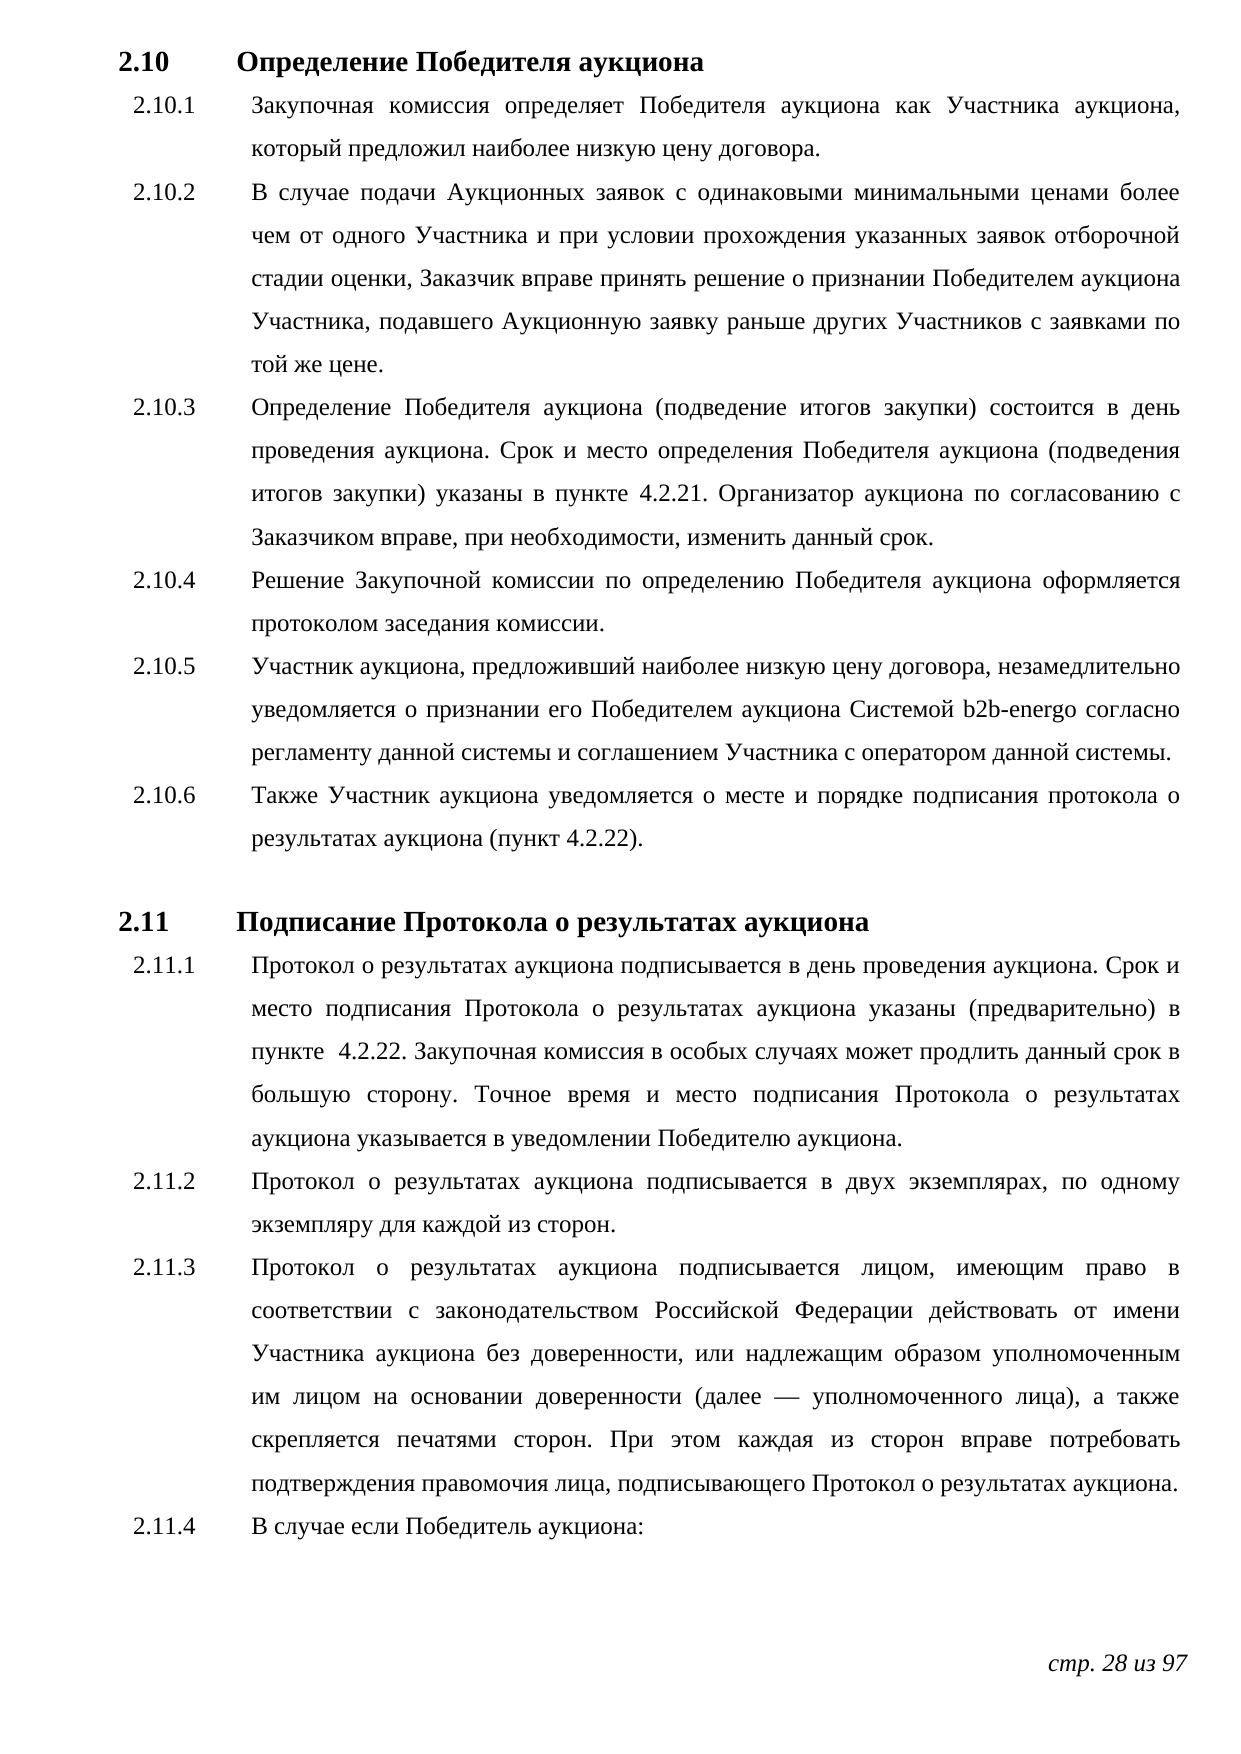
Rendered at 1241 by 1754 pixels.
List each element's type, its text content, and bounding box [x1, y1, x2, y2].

text Протокол о результатах аукциона подписывается в двух экземплярах, по одному экземпляру для каждой из сторон. [133, 1166, 1181, 1238]
text Протокол о результатах аукциона подписывается лицом, имеющим право в соответствии с законодательством Российской Федерации действовать от имени Участника аукциона без доверенности, или надлежащим образом уполномоченным им лицом на основании доверенности (далее — уполномоченного лица), а также скрепляется печатями сторон. При этом каждая из сторон вправе потребовать подтверждения правомочия лица, подписывающего Протокол о результатах аукциона. [133, 1252, 1181, 1496]
subtitle Подписание Протокола о результатах аукциона [118, 904, 1181, 938]
text Закупочная комиссия определяет Победителя аукциона как Участника аукциона, который предложил наиболее низкую цену договора. [133, 90, 1181, 162]
text В случае если Победитель аукциона: [133, 1511, 1181, 1539]
text Участник аукциона, предложивший наиболее низкую цену договора, незамедлительно уведомляется о признании его Победителем аукциона Системой b2b-energo согласно регламенту данной системы и соглашением Участника с оператором данной системы. [133, 651, 1181, 766]
subtitle Определение Победителя аукциона [118, 44, 1181, 78]
text В случае подачи Аукционных заявок с одинаковыми минимальными ценами более чем от одного Участника и при условии прохождения указанных заявок отборочной стадии оценки, Заказчик вправе принять решение о признании Победителем аукциона Участника, подавшего Аукционную заявку раньше других Участников с заявками по той же цене. [133, 177, 1181, 378]
text Решение Закупочной комиссии по определению Победителя аукциона оформляется протоколом заседания комиссии. [133, 565, 1181, 637]
